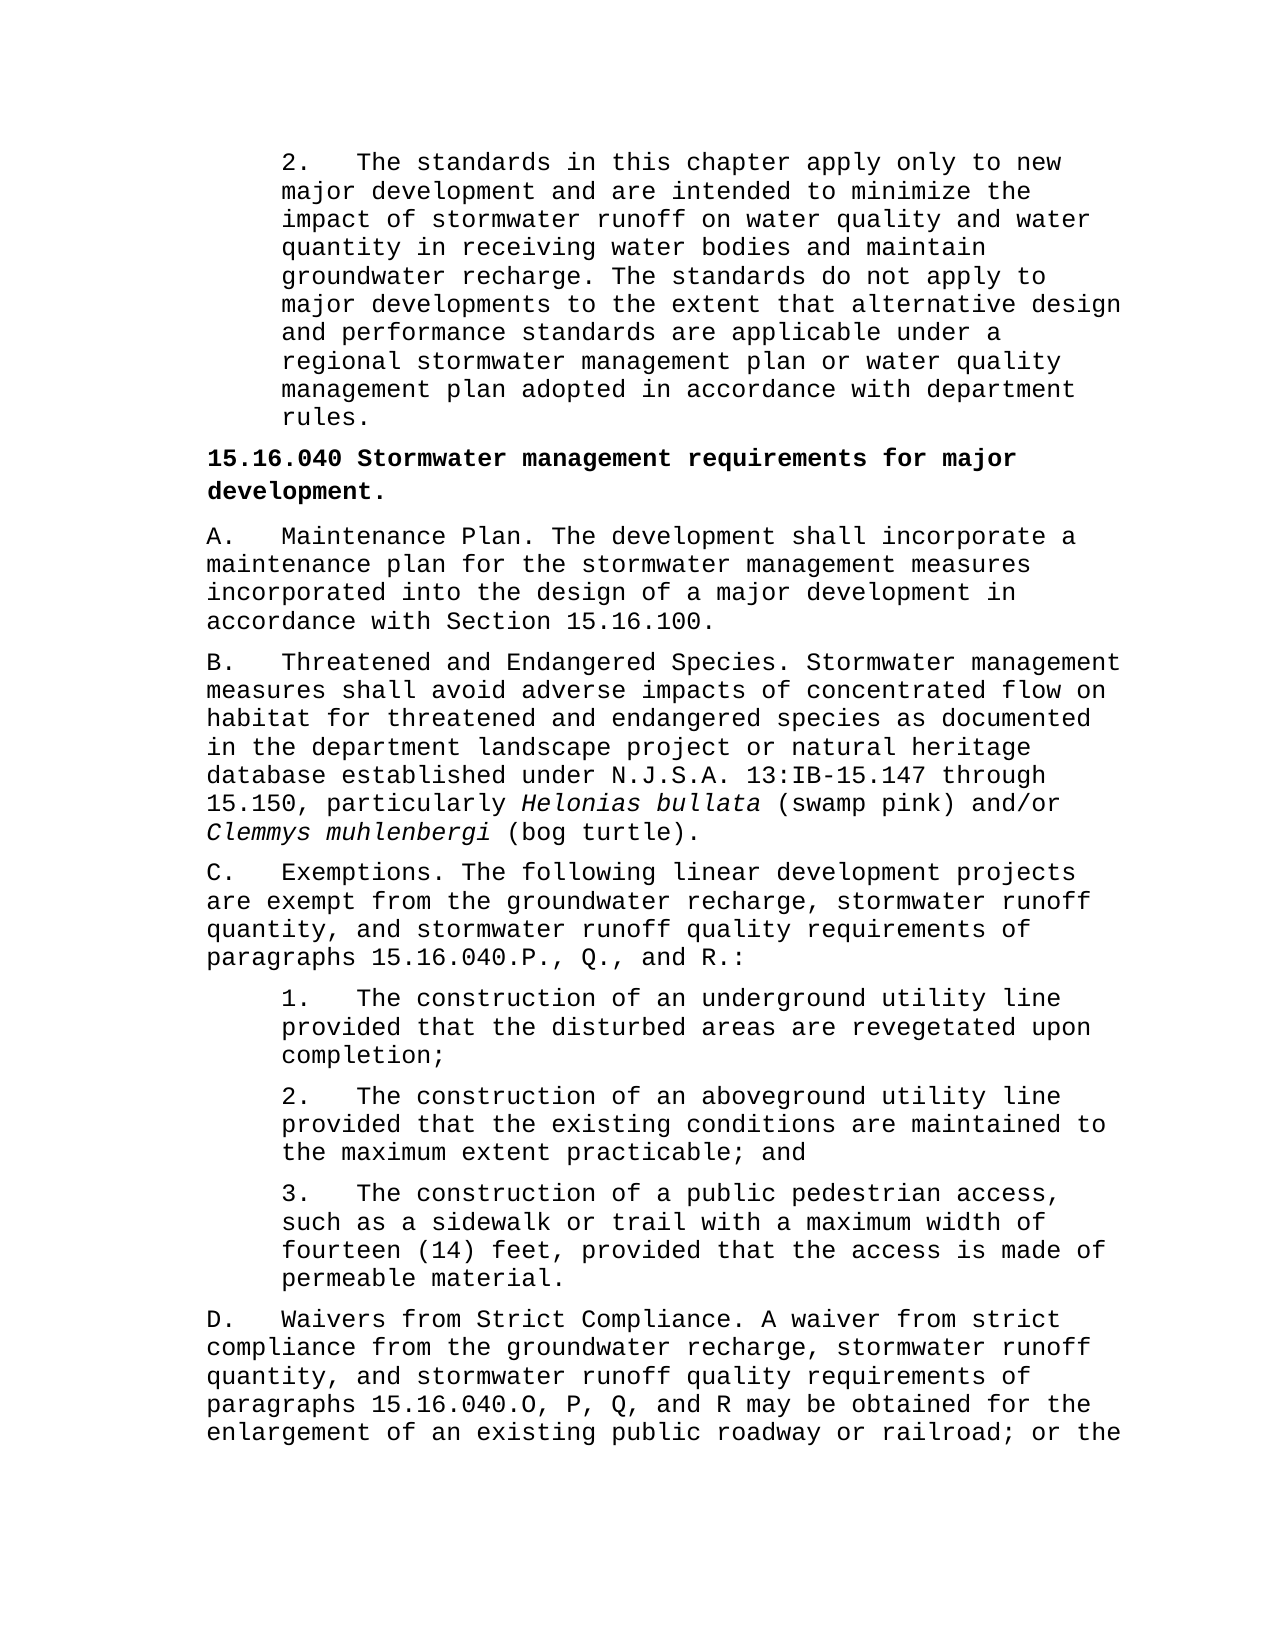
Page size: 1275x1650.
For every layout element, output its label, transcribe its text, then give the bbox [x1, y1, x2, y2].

list 2. The construction of an aboveground utility line provided that the existing conditions are maintained to the maximum extent practicable; and [281, 1083, 1125, 1168]
list 2. The standards in this chapter apply only to new major development and are intended to minimize the impact of stormwater runoff on water quality and water quantity in receiving water bodies and maintain groundwater recharge. The standards do not apply to major developments to the extent that alternative design and performance standards are applicable under a regional stormwater management plan or water quality management plan adopted in accordance with department rules. [281, 150, 1125, 433]
text 15.16.040 Stormwater management requirements for major development. [207, 446, 1125, 507]
list A. Maintenance Plan. The development shall incorporate a maintenance plan for the stormwater management measures incorporated into the design of a major development in accordance with Section 15.16.100. [206, 523, 1125, 637]
list C. Exemptions. The following linear development projects are exempt from the groundwater recharge, stormwater runoff quantity, and stormwater runoff quality requirements of paragraphs 15.16.040.P., Q., and R.: [206, 860, 1125, 973]
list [206, 1307, 1125, 1448]
list 3. The construction of a public pedestrian access, such as a sidewalk or trail with a maximum width of fourteen (14) feet, provided that the access is made of permeable material. [281, 1181, 1125, 1294]
list B. Threatened and Endangered Species. Stormwater management measures shall avoid adverse impacts of concentrated flow on habitat for threatened and endangered species as documented in the department landscape project or natural heritage database established under N.J.S.A. 13:IB-15.147 through 15.150, particularly Helonias bullata (swamp pink) and/or Clemmys muhlenbergi (bog turtle). [206, 649, 1125, 847]
list 1. The construction of an underground utility line provided that the disturbed areas are revegetated upon completion; [281, 986, 1125, 1071]
